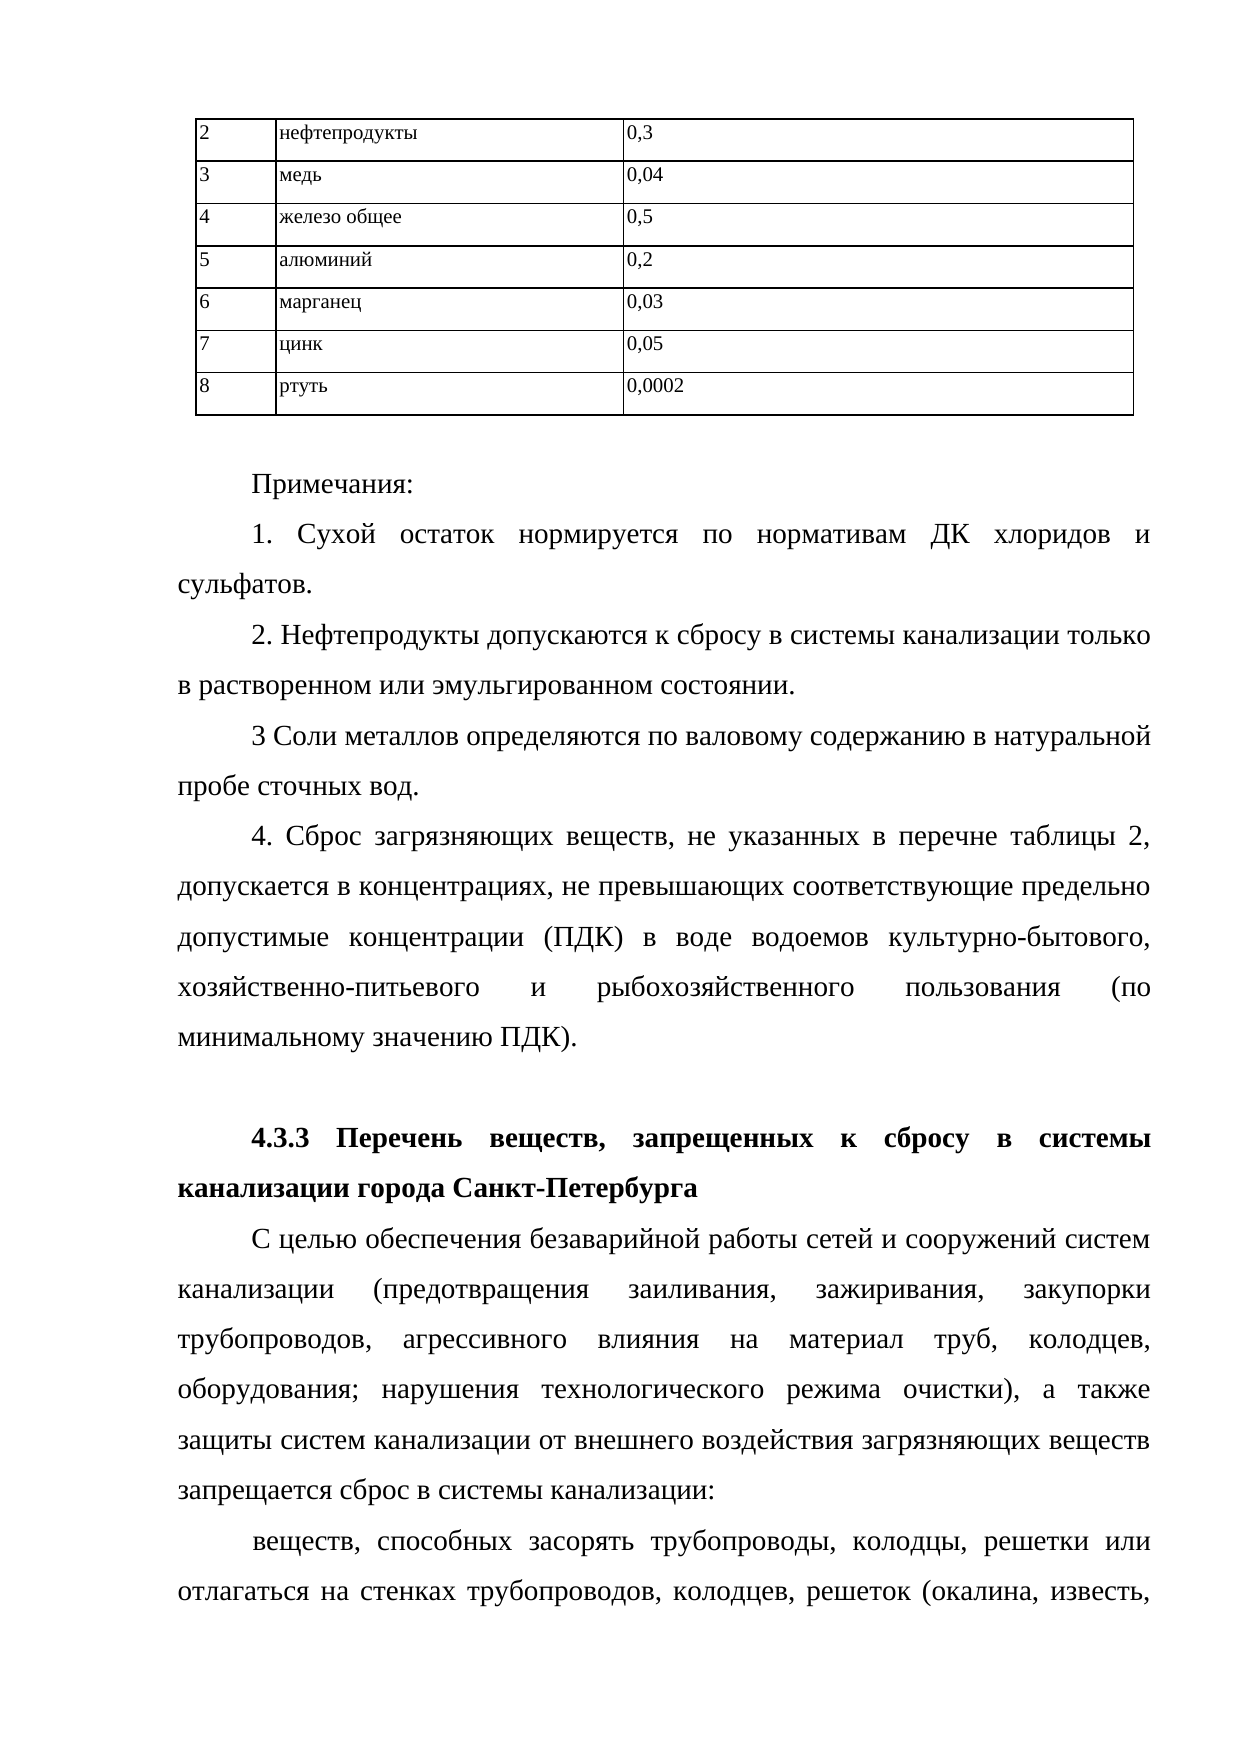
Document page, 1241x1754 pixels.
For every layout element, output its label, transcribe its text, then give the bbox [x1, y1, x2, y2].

text 3 Соли металлов определяются по валовому содержанию в натуральной пробе сточных вод. [177, 718, 1152, 801]
table_cell цинк [277, 331, 623, 372]
table_cell 6 [197, 289, 275, 329]
table_cell 0,0002 [624, 373, 1133, 414]
table_cell 0,04 [624, 162, 1133, 203]
text С целью обеспечения безаварийной работы сетей и сооружений систем канализации (предотвращения заиливания, зажиривания, закупорки трубопроводов, агрессивного влияния на материал труб, колодцев, оборудования; нарушения технологического режима очистки), а также защиты систем канализации от внешнего воздействия загрязняющих веществ запрещается сброс в системы канализации: [177, 1221, 1152, 1506]
table_cell 7 [197, 331, 275, 372]
table_cell 2 [197, 120, 275, 160]
table_cell 3 [197, 162, 275, 203]
text 4. Сброс загрязняющих веществ, не указанных в перечне таблицы 2, допускается в концентрациях, не превышающих соответствующие предельно допустимые концентрации (ПДК) в воде водоемов культурно-бытового, хозяйственно-питьевого и рыбохозяйственного пользования (по минимальному значению ПДК). [177, 818, 1152, 1053]
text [177, 1523, 1152, 1606]
table_cell 0,3 [624, 120, 1133, 160]
table_cell ртуть [277, 373, 623, 414]
text 2. Нефтепродукты допускаются к сбросу в системы канализации только в растворенном или эмульгированном состоянии. [177, 617, 1152, 701]
text Примечания: [177, 466, 1152, 499]
table_cell 0,05 [624, 331, 1133, 372]
table_cell алюминий [277, 247, 623, 287]
table_cell 0,2 [624, 247, 1133, 287]
text 1. Сухой остаток нормируется по нормативам ДК хлоридов и сульфатов. [177, 516, 1152, 600]
table_cell 0,03 [624, 289, 1133, 329]
table_cell медь [277, 162, 623, 203]
table_cell железо общее [277, 204, 623, 245]
table_cell марганец [277, 289, 623, 329]
table_cell 0,5 [624, 204, 1133, 245]
table_cell 5 [197, 247, 275, 287]
table_cell нефтепродукты [277, 120, 623, 160]
subtitle 4.3.3 Перечень веществ, запрещенных к сбросу в системы канализации города Санкт-Петербурга [177, 1120, 1152, 1204]
table_cell 4 [197, 204, 275, 245]
table_cell 8 [197, 373, 275, 414]
